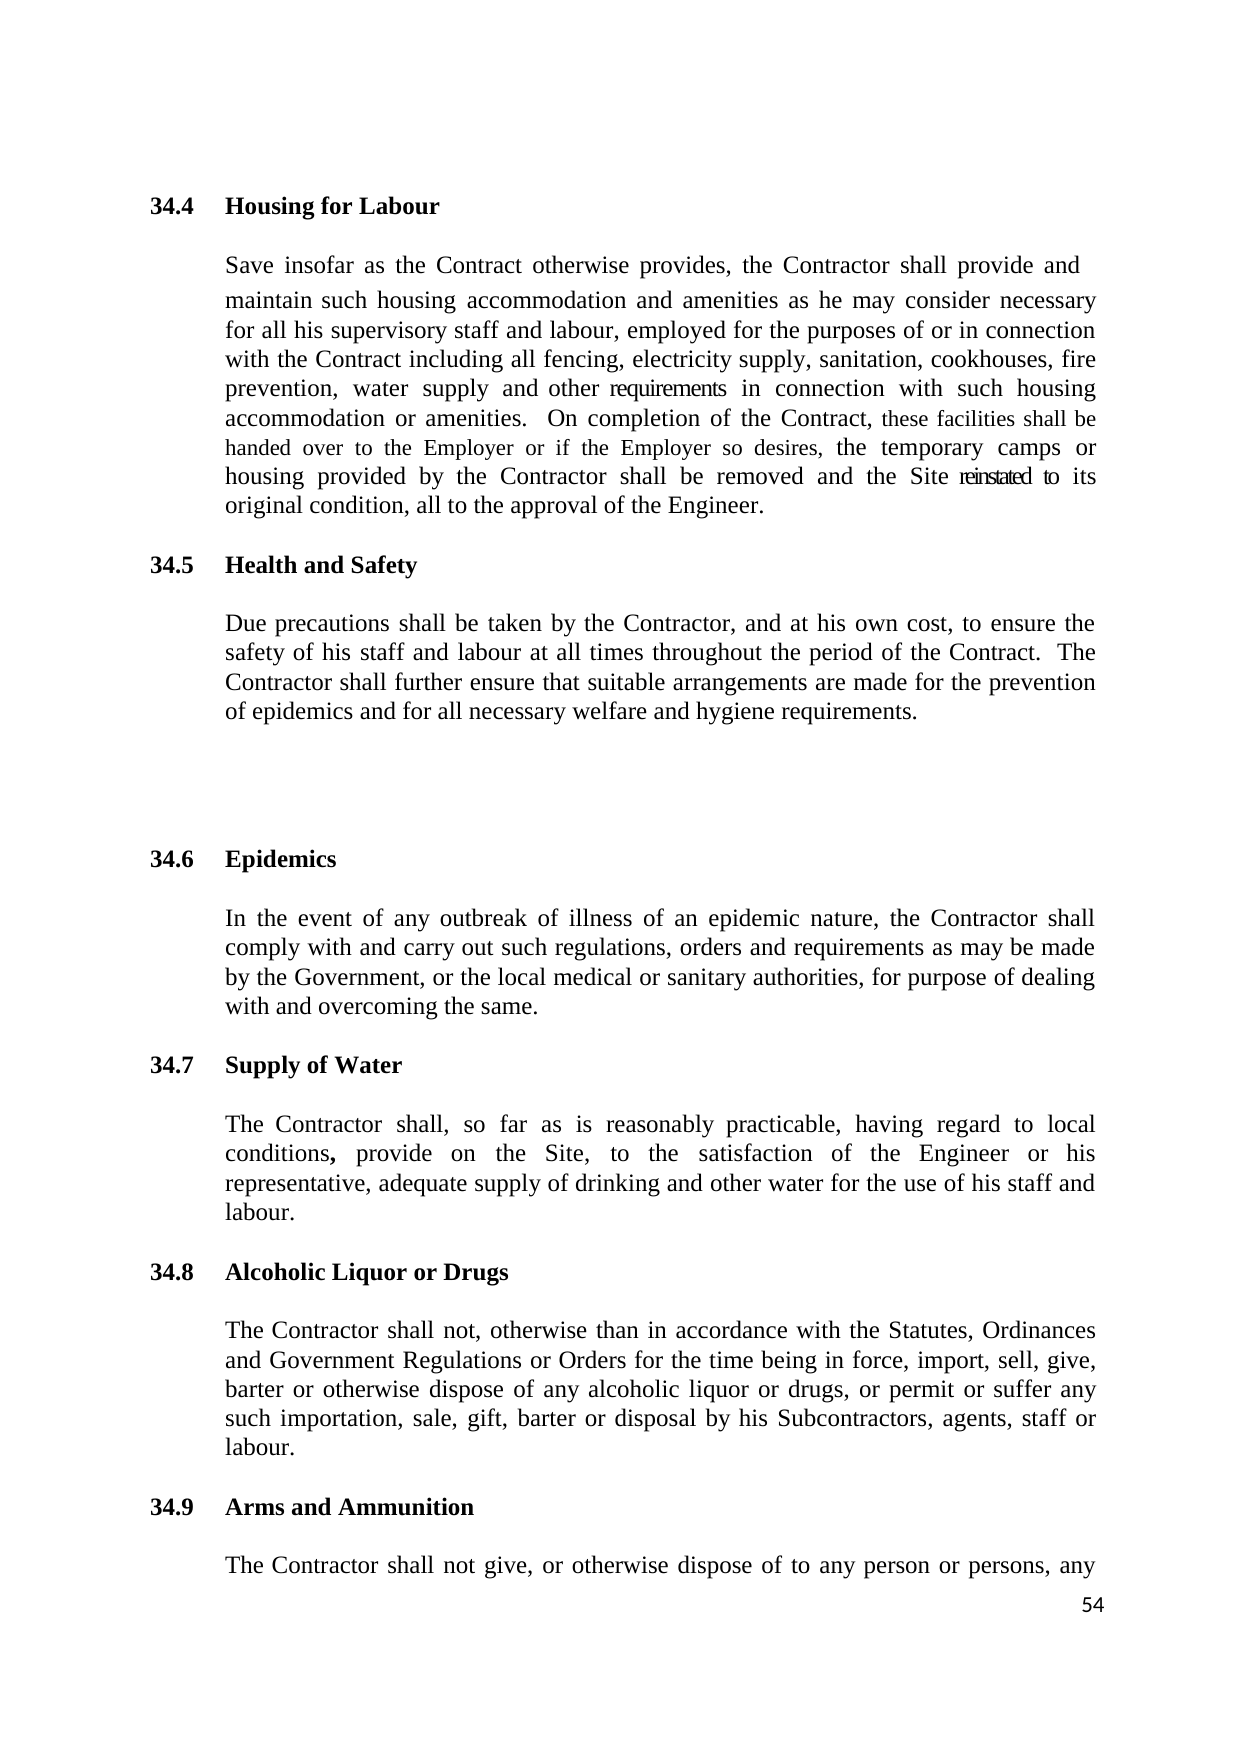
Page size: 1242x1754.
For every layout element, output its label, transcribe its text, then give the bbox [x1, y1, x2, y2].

text 34.5 Health and Safety [150, 550, 1104, 578]
text 34.4 Housing for Labour [150, 191, 1104, 220]
text maintain such housing accommodation and amenities as he may consider necessary for all his supervisory staff and labour, employed for the purposes of or in connection with the Contract including all fencing, electricity supply, sanitation, cookhouses, fire prevention, water supply and other requirements in connection with such housing accommodation or amenities. On completion of the Contract, these facilities shall be handed over to the Employer or if the Employer so desires, the temporary camps or housing provided by the Contractor shall be removed and the Site reinstated to its original condition, all to the approval of the Engineer. [225, 286, 1096, 519]
text In the event of any outbreak of illness of an epidemic nature, the Contractor shall comply with and carry out such regulations, orders and requirements as may be made by the Government, or the local medical or sanitary authorities, for purpose of dealing with and overcoming the same. [225, 903, 1096, 1019]
text 34.9 Arms and Ammunition [150, 1492, 1104, 1521]
text 34.6 Epidemics [150, 844, 1104, 873]
text The Contractor shall, so far as is reasonably practicable, having regard to local conditions, provide on the Site, to the satisfaction of the Engineer or his representative, adequate supply of drinking and other water for the use of his staff and labour. [225, 1109, 1096, 1226]
text The Contractor shall not, otherwise than in accordance with the Statutes, Ordinances and Government Regulations or Orders for the time being in force, import, sell, give, barter or otherwise dispose of any alcoholic liquor or drugs, or permit or suffer any such importation, sale, gift, barter or disposal by his Subcontractors, agents, staff or labour. [225, 1315, 1096, 1461]
text 34.8 Alcoholic Liquor or Drugs [150, 1257, 1104, 1286]
text Due precautions shall be taken by the Contractor, and at his own cost, to ensure the safety of his staff and labour at all times throughout the period of the Contract. The Contractor shall further ensure that suitable arrangements are made for the prevention of epidemics and for all necessary welfare and hygiene requirements. [225, 608, 1096, 725]
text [225, 1550, 1096, 1579]
text 34.7 Supply of Water [150, 1050, 1104, 1079]
text Save insofar as the Contract otherwise provides, the Contractor shall provide and [225, 250, 1095, 278]
